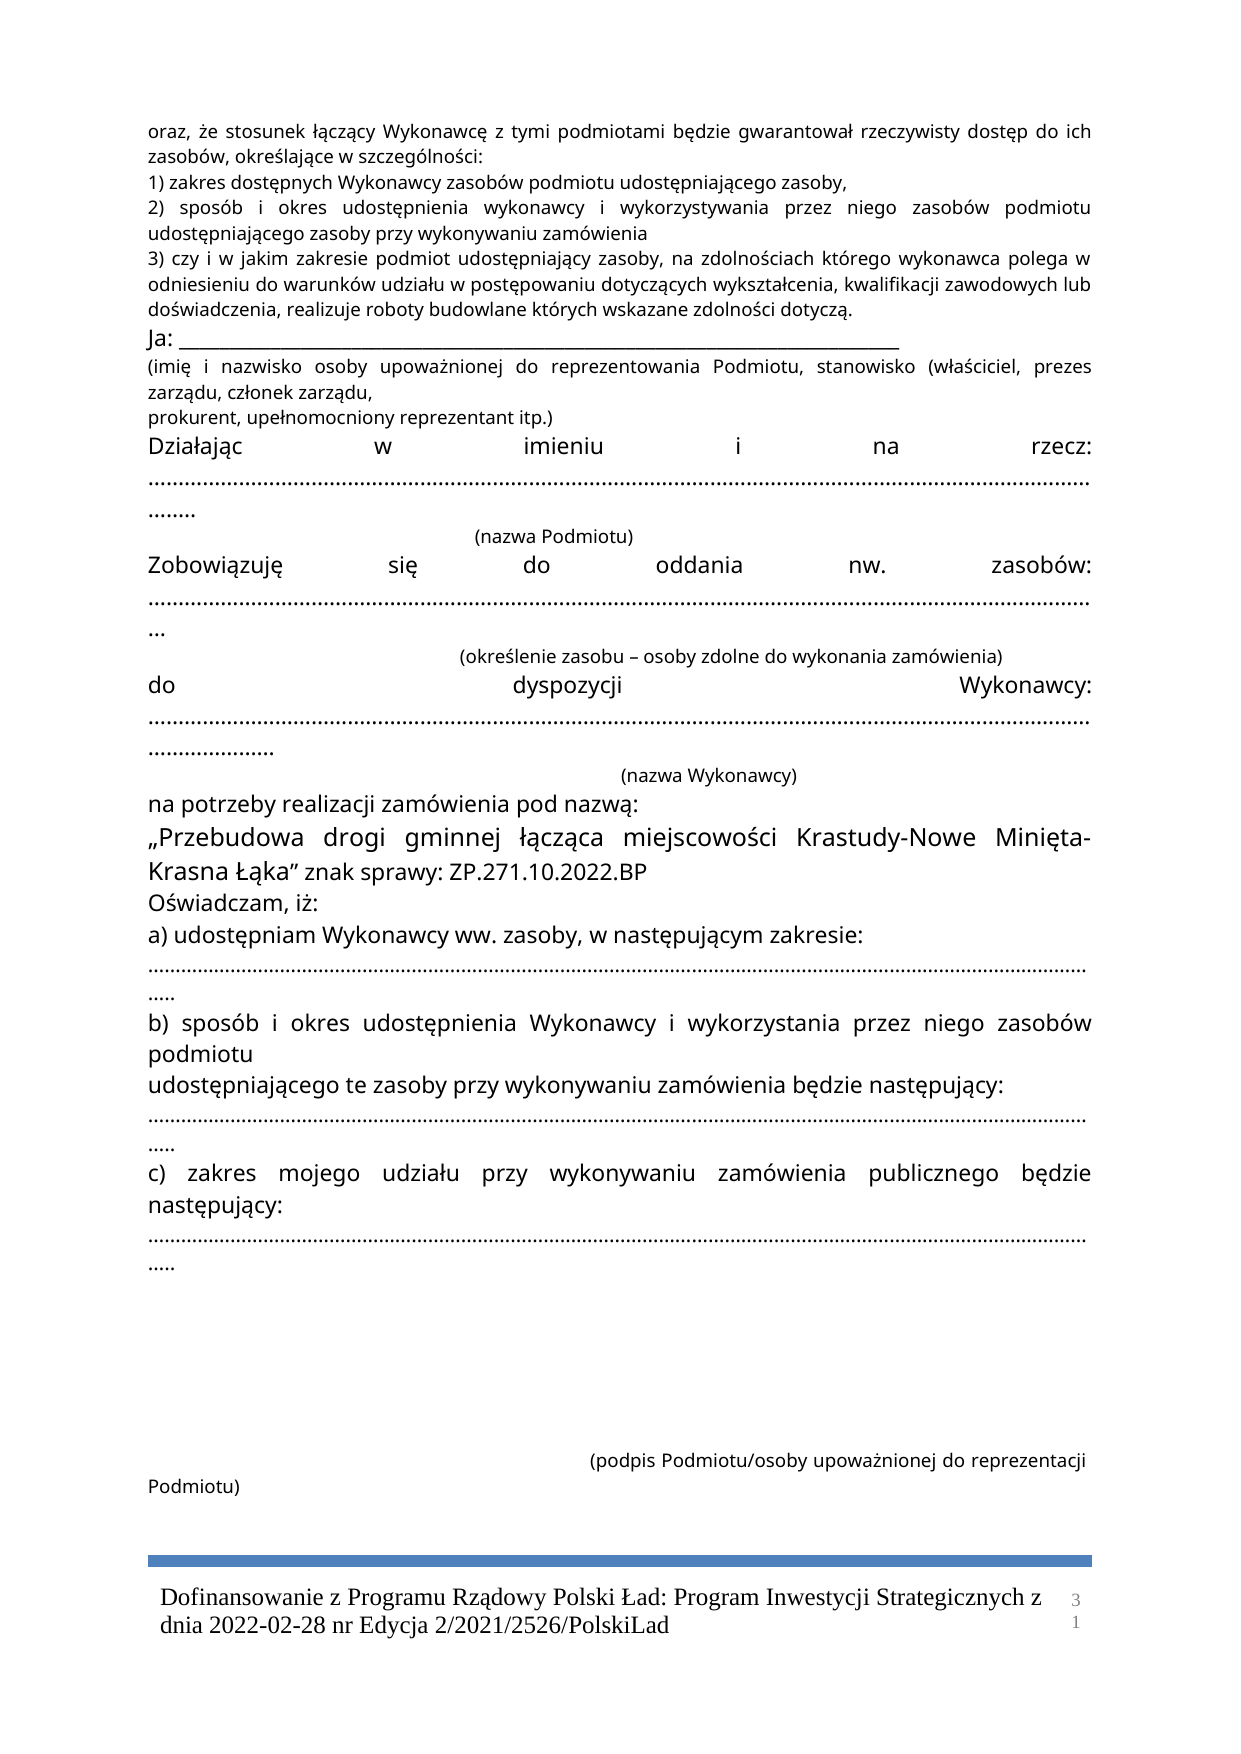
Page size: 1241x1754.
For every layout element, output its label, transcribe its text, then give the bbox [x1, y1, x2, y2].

text (imię i nazwisko osoby upoważnionej do reprezentowania Podmiotu, stanowisko (właściciel, prezes zarządu, członek zarządu, [148, 353, 1092, 404]
text 2) sposób i okres udostępnienia wykonawcy i wykorzystywania przez niego zasobów podmiotu udostępniającego zasoby przy wykonywaniu zamówienia [148, 195, 1092, 246]
text „Przebudowa drogi gminnej łącząca miejscowości Krastudy-Nowe Minięta-Krasna Łąka” znak sprawy: ZP.271.10.2022.BP [148, 819, 1092, 887]
text prokurent, upełnomocniony reprezentant itp.) [148, 404, 1092, 430]
text 3) czy i w jakim zakresie podmiot udostępniający zasoby, na zdolnościach którego wykonawca polega w odniesieniu do warunków udziału w postępowaniu dotyczących wykształcenia, kwalifikacji zawodowych lub doświadczenia, realizuje roboty budowlane których wskazane zdolności dotyczą. [148, 246, 1092, 322]
text c) zakres mojego udziału przy wykonywaniu zamówienia publicznego będzie następujący: [148, 1157, 1092, 1220]
text Oświadczam, iż: [148, 887, 1092, 918]
text ………………………………………………………………………………………………………………………………………………………….. [148, 1100, 1092, 1157]
text (podpis Podmiotu/osoby upoważnionej do reprezentacji Podmiotu) [148, 1448, 1092, 1499]
text (nazwa Podmiotu) [148, 524, 1092, 549]
text na potrzeby realizacji zamówienia pod nazwą: [148, 788, 1092, 819]
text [148, 118, 1092, 169]
text Ja: _______________________________________________________________________ [148, 322, 1092, 353]
text do dyspozycji Wykonawcy: …………………………………………………………………………………………………………………………………………………………… [148, 669, 1092, 762]
text ………………………………………………………………………………………………………………………………………………………….. [148, 1220, 1092, 1277]
text 1) zakres dostępnych Wykonawcy zasobów podmiotu udostępniającego zasoby, [148, 169, 1092, 195]
text Działając w imieniu i na rzecz:……………………………………………………………………………………………………………………………………………….. [148, 430, 1092, 524]
text udostępniającego te zasoby przy wykonywaniu zamówienia będzie następujący: [148, 1069, 1092, 1100]
text ………………………………………………………………………………………………………………………………………………………….. [148, 950, 1092, 1007]
text (określenie zasobu – osoby zdolne do wykonania zamówienia) [148, 643, 1092, 669]
text b) sposób i okres udostępnienia Wykonawcy i wykorzystania przez niego zasobów podmiotu [148, 1007, 1092, 1069]
text Zobowiązuję się do oddania nw. zasobów:…………………………………………………………………………………………………………………………………………… [148, 549, 1092, 643]
text a) udostępniam Wykonawcy ww. zasoby, w następującym zakresie: [148, 918, 1092, 950]
text (nazwa Wykonawcy) [148, 762, 1092, 788]
